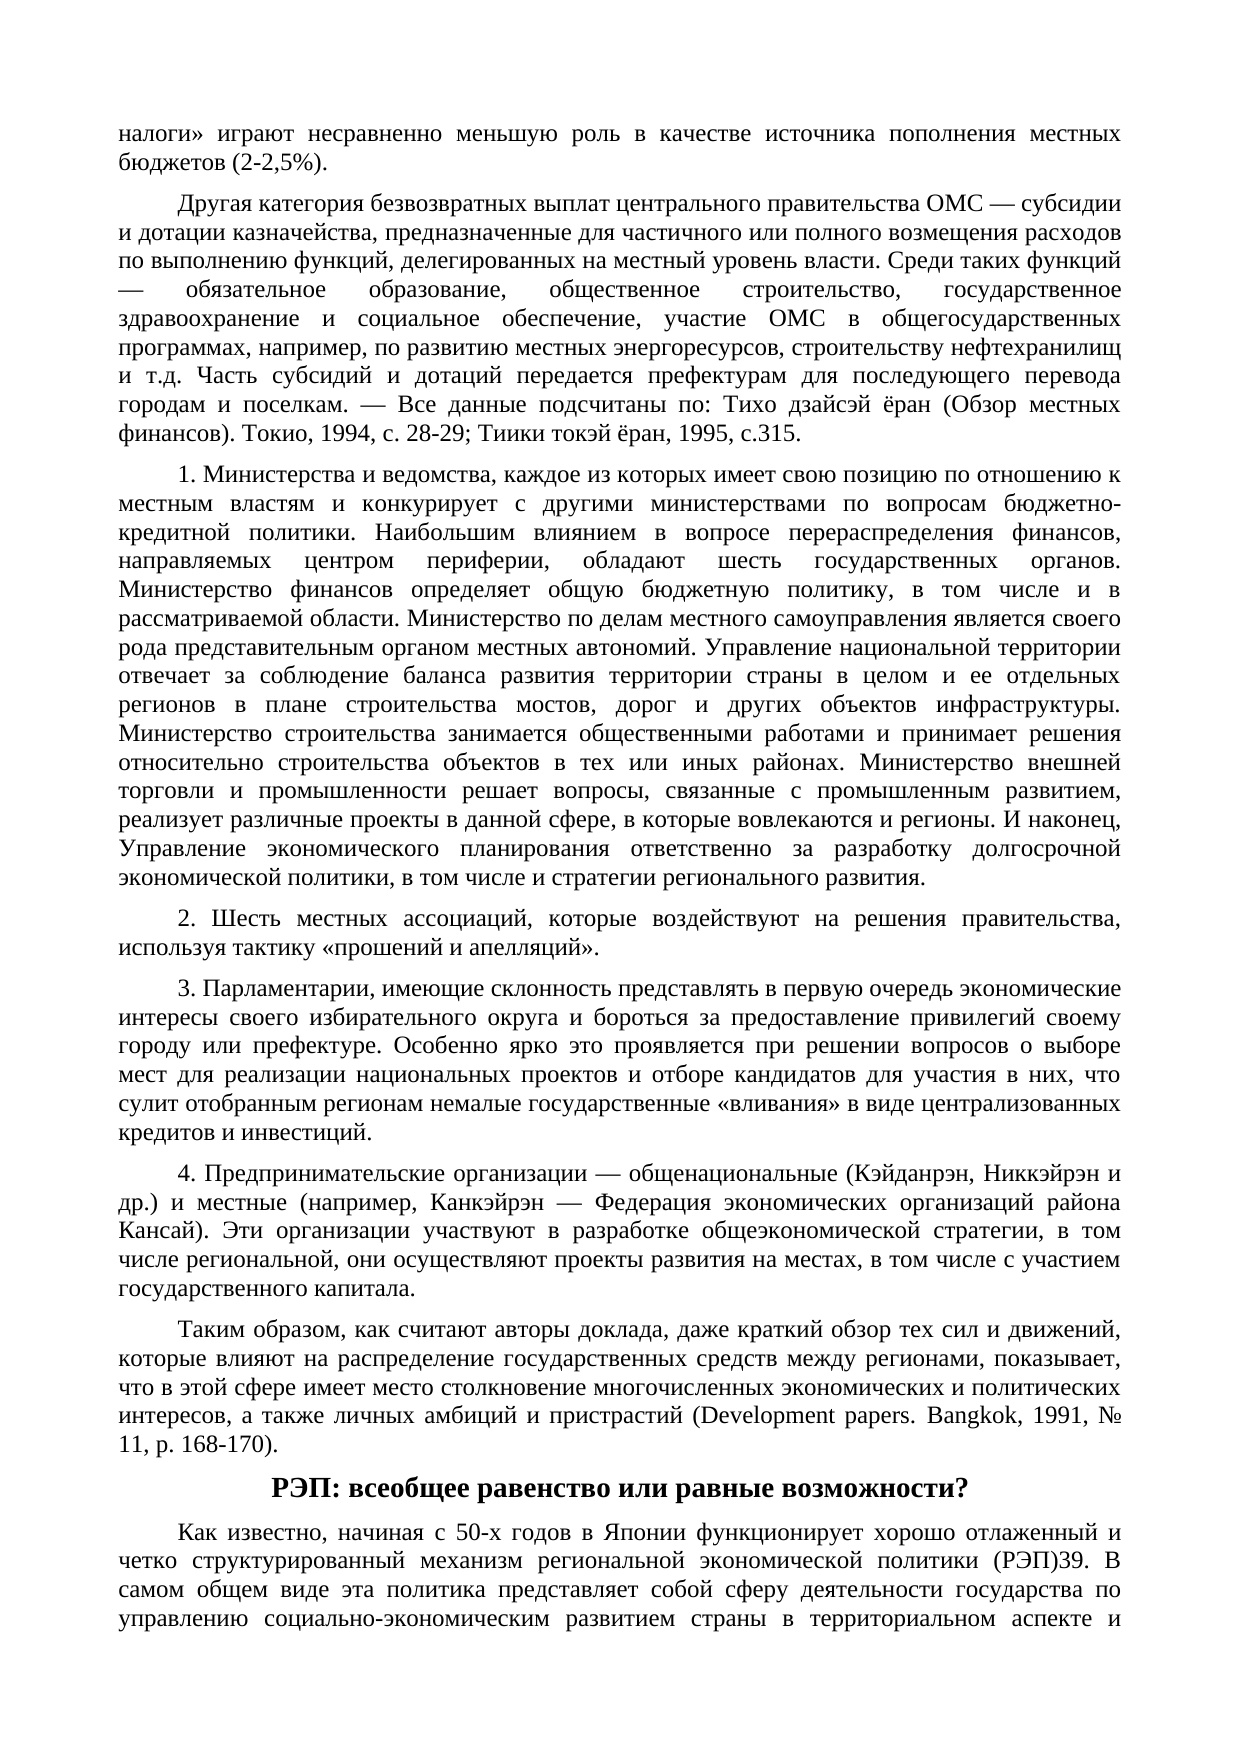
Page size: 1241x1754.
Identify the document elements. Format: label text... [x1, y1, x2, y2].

text РЭП: всеобщее равенство или равные возможности? [118, 1471, 1122, 1504]
text Таким образом, как считают авторы доклада, даже краткий обзор тех сил и движений, которые влияют на распределение государственных средств между регионами, показывает, что в этой сфере имеет место столкновение многочисленных экономических и политических интересов, а также личных амбиций и пристрастий (Development papers. Bangkok, 1991, № 11, p. 168-170). [118, 1314, 1122, 1458]
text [118, 118, 1122, 176]
text 4. Предпринимательские организации — общенациональные (Кэйданрэн, Никкэйрэн и др.) и местные (например, Канкэйрэн — Федерация экономических организаций района Кансай). Эти организации участвуют в разработке общеэкономической стратегии, в том числе региональной, они осуществляют проекты развития на местах, в том числе с участием государственного капитала. [118, 1158, 1122, 1302]
text 1. Министерства и ведомства, каждое из которых имеет свою позицию по отношению к местным властям и конкурирует с другими министерствами по вопросам бюджетно-кредитной политики. Наибольшим влиянием в вопросе перераспределения финансов, направляемых центром периферии, обладают шесть государственных органов. Министерство финансов определяет общую бюджетную политику, в том числе и в рассматриваемой области. Министерство по делам местного самоуправления является своего рода представительным органом местных автономий. Управление национальной территории отвечает за соблюдение баланса развития территории страны в целом и ее отдельных регионов в плане строительства мостов, дорог и других объектов инфраструктуры. Министерство строительства занимается общественными работами и принимает решения относительно строительства объектов в тех или иных районах. Министерство внешней торговли и промышленности решает вопросы, связанные с промышленным развитием, реализует различные проекты в данной сфере, в которые вовлекаются и регионы. И наконец, Управление экономического планирования ответственно за разработку долгосрочной экономической политики, в том числе и стратегии регионального развития. [118, 459, 1122, 891]
text 3. Парламентарии, имеющие склонность представлять в первую очередь экономические интересы своего избирательного округа и бороться за предоставление привилегий своему городу или префектуре. Особенно ярко это проявляется при решении вопросов о выборе мест для реализации национальных проектов и отборе кандидатов для участия в них, что сулит отобранным регионам немалые государственные «вливания» в виде централизованных кредитов и инвестиций. [118, 973, 1122, 1146]
text 2. Шесть местных ассоциаций, которые воздействуют на решения правительства, используя тактику «прошений и апелляций». [118, 903, 1122, 961]
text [118, 1517, 1122, 1632]
text Другая категория безвозвратных выплат центрального правительства ОМС — субсидии и дотации казначейства, предназначенные для частичного или полного возмещения расходов по выполнению функций, делегированных на местный уровень власти. Среди таких функций — обязательное образование, общественное строительство, государственное здравоохранение и социальное обеспечение, участие ОМС в общегосударственных программах, например, по развитию местных энергоресурсов, строительству нефтехранилищ и т.д. Часть субсидий и дотаций передается префектурам для последующего перевода городам и поселкам. — Все данные подсчитаны по: Тихо дзайсэй ёран (Обзор местных финансов). Токио, 1994, с. 28-29; Тиики токэй ёран, 1995, с.315. [118, 188, 1122, 447]
